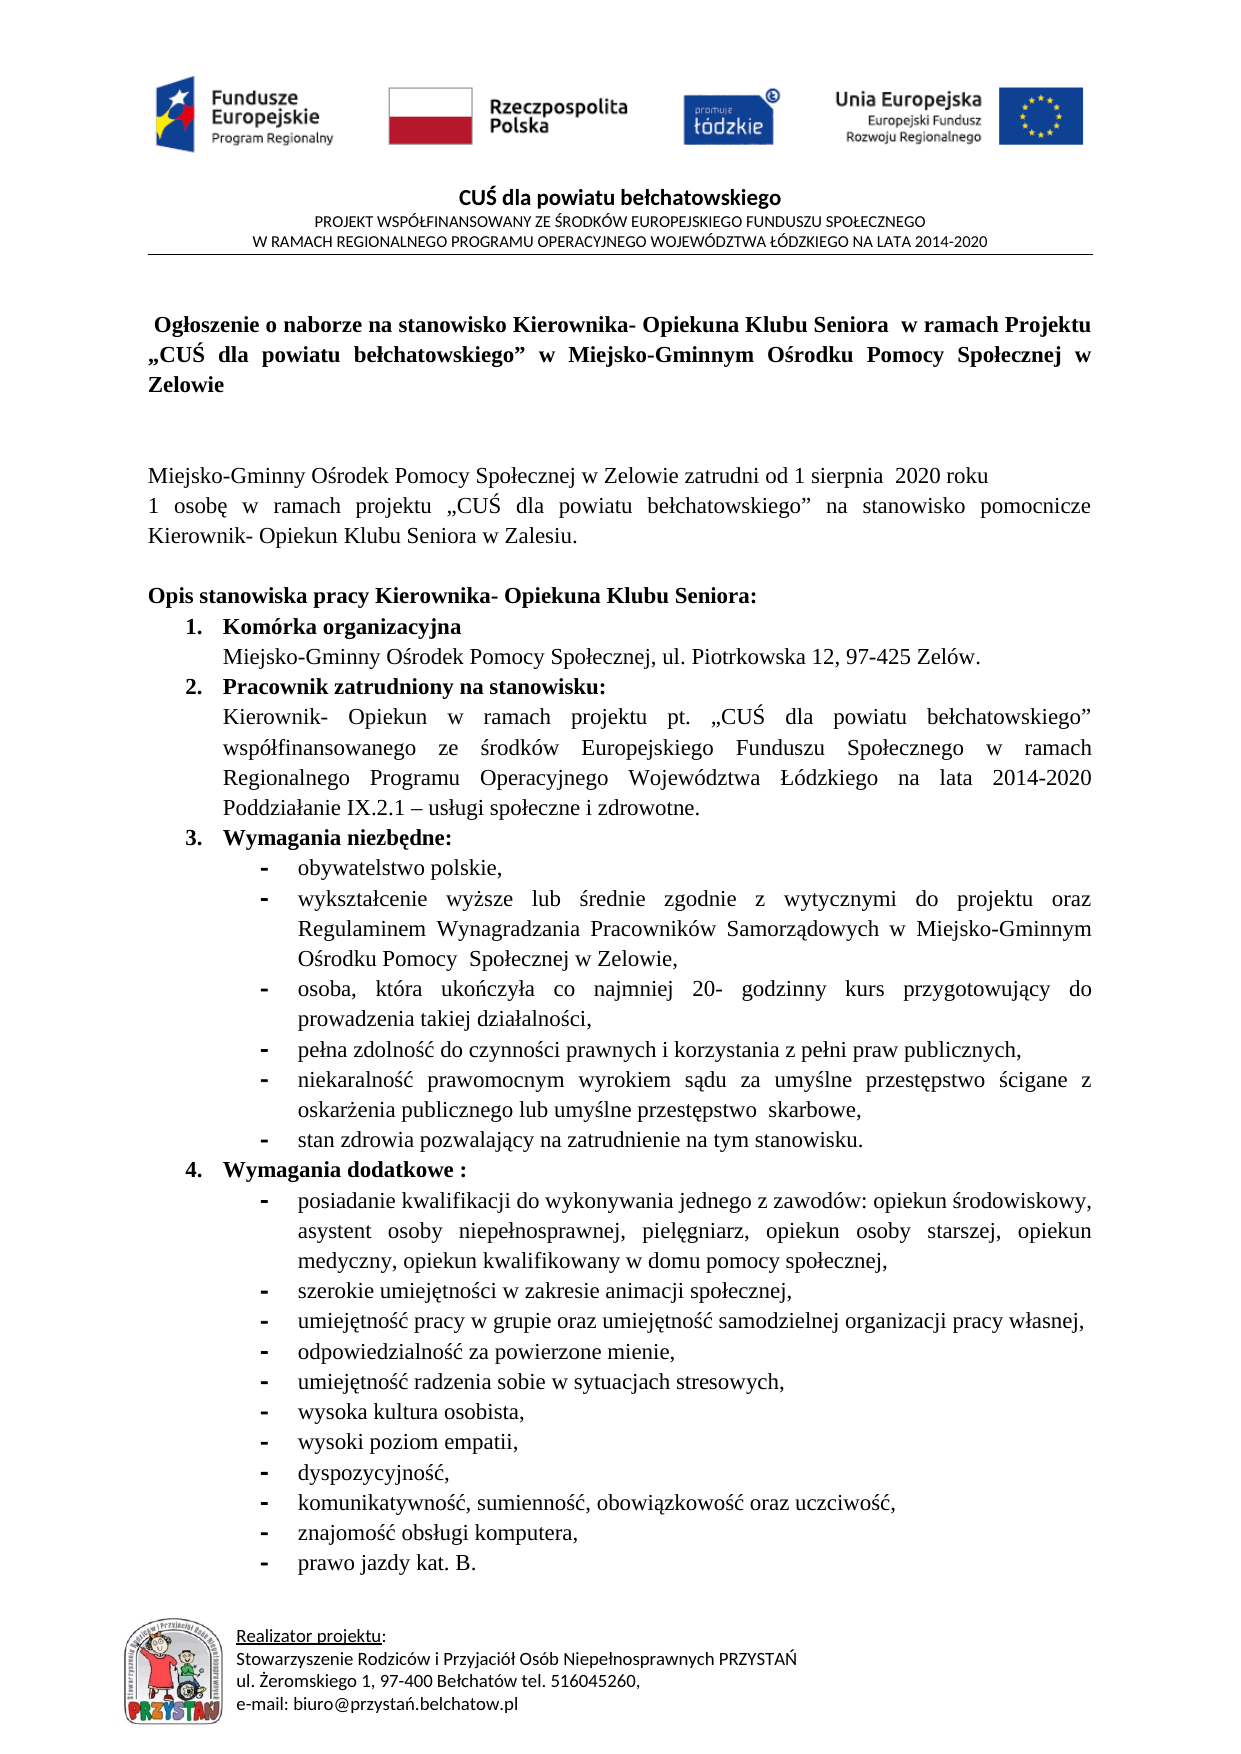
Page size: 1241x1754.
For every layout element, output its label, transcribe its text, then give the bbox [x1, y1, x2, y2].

list Pracownik zatrudniony na stanowisku: [185, 673, 1093, 699]
text Kierownik- Opiekun w ramach projektu pt. „CUŚ dla powiatu bełchatowskiego” współfinansowanego ze środków Europejskiego Funduszu Społecznego w ramach Regionalnego Programu Operacyjnego Województwa Łódzkiego na lata 2014-2020 Poddziałanie IX.2.1 – usługi społeczne i zdrowotne. [223, 703, 1093, 820]
list dyspozycyjność, [260, 1458, 1093, 1485]
list osoba, która ukończyła co najmniej 20- godzinny kurs przygotowujący do prowadzenia takiej działalności, [260, 975, 1093, 1032]
list odpowiedzialność za powierzone mienie, [260, 1338, 1093, 1364]
list pełna zdolność do czynności prawnych i korzystania z pełni praw publicznych, [260, 1036, 1093, 1062]
list Wymagania dodatkowe : [185, 1156, 1093, 1183]
text 1 osobę w ramach projektu „CUŚ dla powiatu bełchatowskiego” na stanowisko pomocnicze Kierownik- Opiekun Klubu Seniora w Zalesiu. [148, 492, 1093, 548]
list posiadanie kwalifikacji do wykonywania jednego z zawodów: opiekun środowiskowy, asystent osoby niepełnosprawnej, pielęgniarz, opiekun osoby starszej, opiekun medyczny, opiekun kwalifikowany w domu pomocy społecznej, [260, 1187, 1093, 1273]
list stan zdrowia pozwalający na zatrudnienie na tym stanowisku. [260, 1126, 1093, 1153]
list umiejętność radzenia sobie w sytuacjach stresowych, [260, 1368, 1093, 1394]
list wysoka kultura osobista, [260, 1398, 1093, 1424]
list szerokie umiejętności w zakresie animacji społecznej, [260, 1277, 1093, 1304]
text Opis stanowiska pracy Kierownika- Opiekuna Klubu Seniora: [148, 582, 1093, 609]
list umiejętność pracy w grupie oraz umiejętność samodzielnej organizacji pracy własnej, [260, 1307, 1093, 1334]
list prawo jazdy kat. B. [260, 1549, 1093, 1576]
list Wymagania niezbędne: [185, 824, 1093, 851]
text Miejsko-Gminny Ośrodek Pomocy Społecznej, ul. Piotrkowska 12, 97-425 Zelów. [223, 643, 1093, 669]
text Miejsko-Gminny Ośrodek Pomocy Społecznej w Zelowie zatrudni od 1 sierpnia 2020 roku [148, 462, 1093, 488]
text Ogłoszenie o naborze na stanowisko Kierownika- Opiekuna Klubu Seniora w ramach Projektu „CUŚ dla powiatu bełchatowskiego” w Miejsko-Gminnym Ośrodku Pomocy Społecznej w Zelowie [148, 311, 1093, 397]
list niekaralność prawomocnym wyrokiem sądu za umyślne przestępstwo ścigane z oskarżenia publicznego lub umyślne przestępstwo skarbowe, [260, 1066, 1093, 1122]
picture [117, 1616, 228, 1727]
list komunikatywność, sumienność, obowiązkowość oraz uczciwość, [260, 1489, 1093, 1515]
list wykształcenie wyższe lub średnie zgodnie z wytycznymi do projektu oraz Regulaminem Wynagradzania Pracowników Samorządowych w Miejsko-Gminnym Ośrodku Pomocy Społecznej w Zelowie, [260, 884, 1093, 971]
list Komórka organizacyjna [185, 613, 1093, 639]
picture [147, 73, 1093, 156]
list obywatelstwo polskie, [260, 854, 1093, 881]
list znajomość obsługi komputera, [260, 1519, 1093, 1545]
list wysoki poziom empatii, [260, 1428, 1093, 1455]
